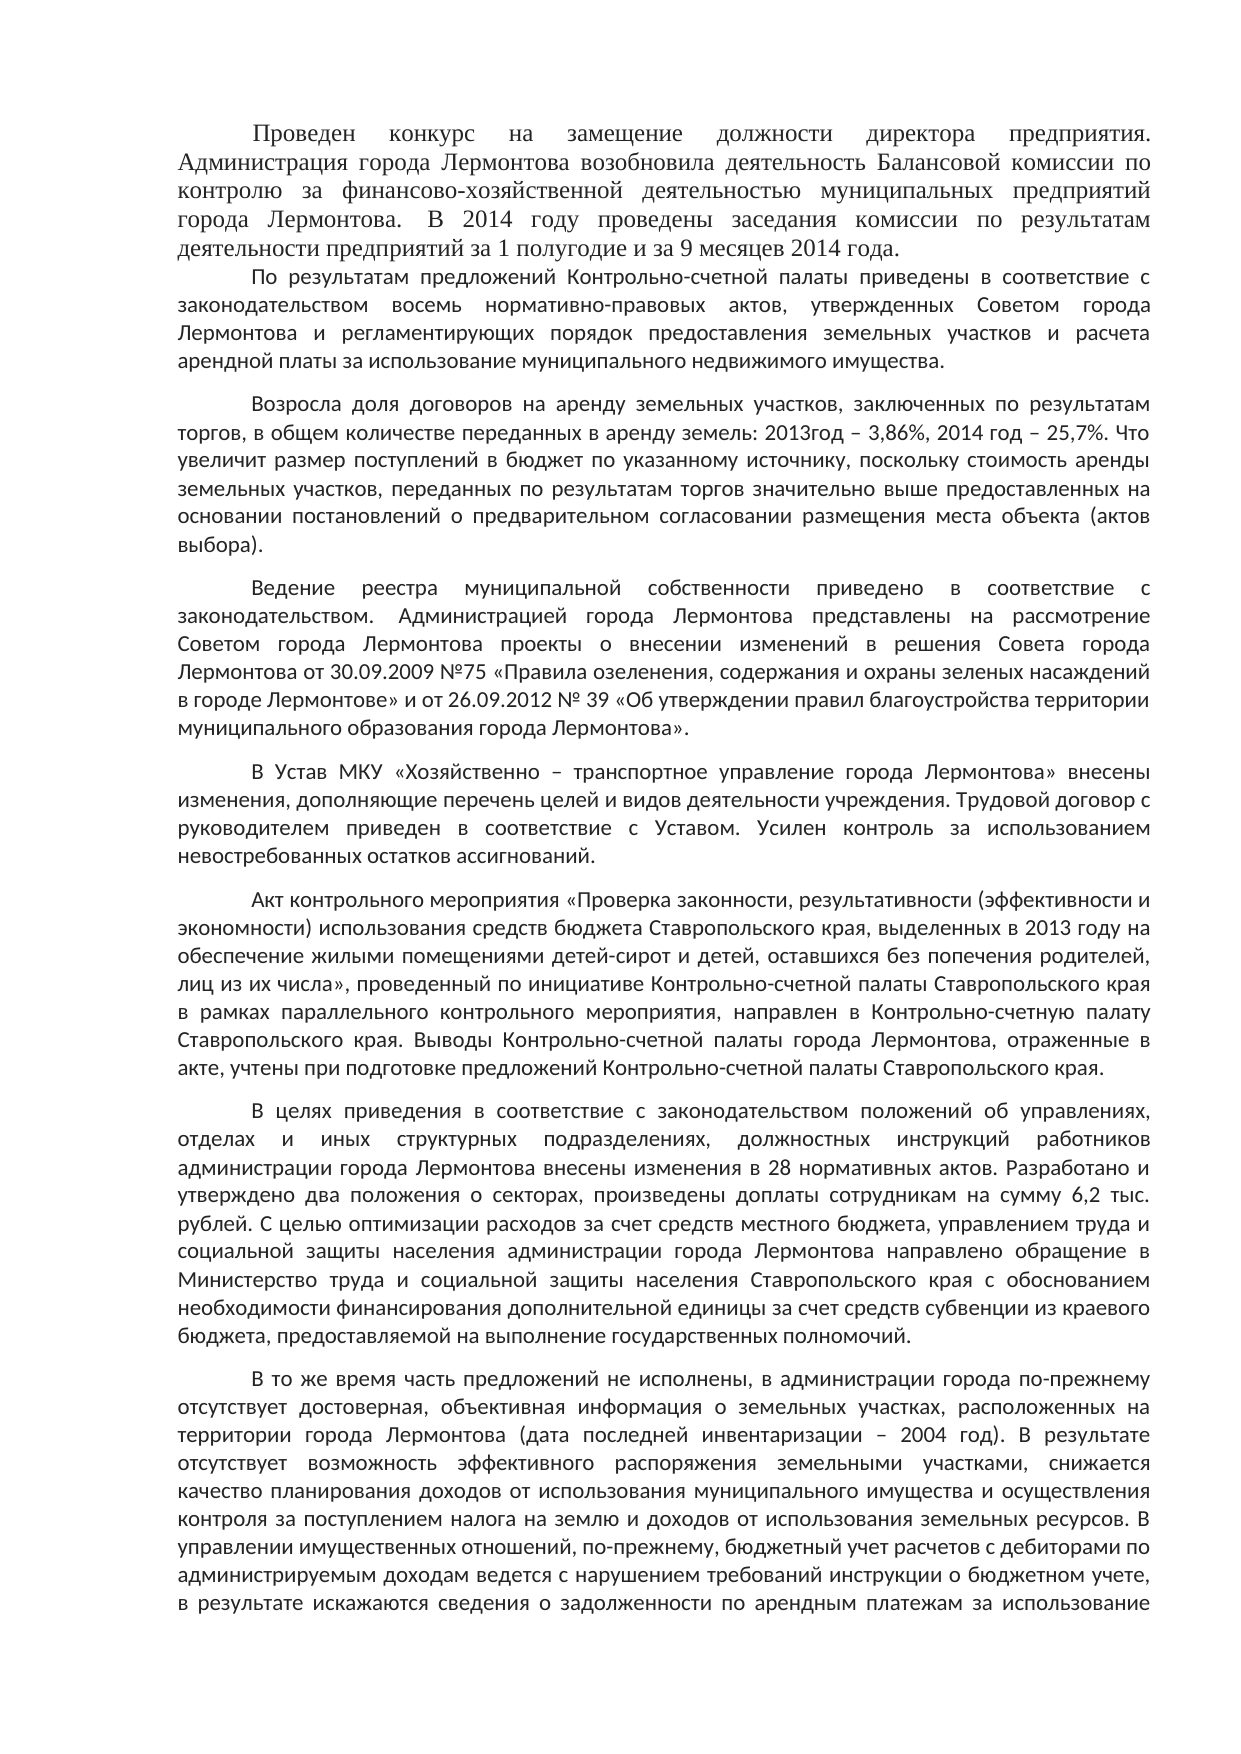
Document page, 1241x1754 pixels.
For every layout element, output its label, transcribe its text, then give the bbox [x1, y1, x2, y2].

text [177, 1364, 1152, 1617]
text По результатам предложений Контрольно-счетной палаты приведены в соответствие с законодательством восемь нормативно-правовых актов, утвержденных Советом города Лермонтова и регламентирующих порядок предоставления земельных участков и расчета арендной платы за использование муниципального недвижимого имущества. [177, 262, 1152, 374]
text Акт контрольного мероприятия «Проверка законности, результативности (эффективности и экономности) использования средств бюджета Ставропольского края, выделенных в 2013 году на обеспечение жилыми помещениями детей-сирот и детей, оставшихся без попечения родителей, лиц из их числа», проведенный по инициативе Контрольно-счетной палаты Ставропольского края в рамках параллельного контрольного мероприятия, направлен в Контрольно-счетную палату Ставропольского края. Выводы Контрольно-счетной палаты города Лермонтова, отраженные в акте, учтены при подготовке предложений Контрольно-счетной палаты Ставропольского края. [177, 885, 1152, 1081]
text Проведен конкурс на замещение должности директора предприятия. Администрация города Лермонтова возобновила деятельность Балансовой комиссии по контролю за финансово-хозяйственной деятельностью муниципальных предприятий города Лермонтова. В 2014 году проведены заседания комиссии по результатам деятельности предприятий за 1 полугодие и за 9 месяцев 2014 года. [177, 118, 1152, 262]
text В Устав МКУ «Хозяйственно – транспортное управление города Лермонтова» внесены изменения, дополняющие перечень целей и видов деятельности учреждения. Трудовой договор с руководителем приведен в соответствие с Уставом. Усилен контроль за использованием невостребованных остатков ассигнований. [177, 757, 1152, 869]
text Возросла доля договоров на аренду земельных участков, заключенных по результатам торгов, в общем количестве переданных в аренду земель: 2013год – 3,86%, 2014 год – 25,7%. Что увеличит размер поступлений в бюджет по указанному источнику, поскольку стоимость аренды земельных участков, переданных по результатам торгов значительно выше предоставленных на основании постановлений о предварительном согласовании размещения места объекта (актов выбора). [177, 389, 1152, 558]
text В целях приведения в соответствие с законодательством положений об управлениях, отделах и иных структурных подразделениях, должностных инструкций работников администрации города Лермонтова внесены изменения в 28 нормативных актов. Разработано и утверждено два положения о секторах, произведены доплаты сотрудникам на сумму 6,2 тыс. рублей. С целью оптимизации расходов за счет средств местного бюджета, управлением труда и социальной защиты населения администрации города Лермонтова направлено обращение в Министерство труда и социальной защиты населения Ставропольского края с обоснованием необходимости финансирования дополнительной единицы за счет средств субвенции из краевого бюджета, предоставляемой на выполнение государственных полномочий. [177, 1097, 1152, 1349]
text Ведение реестра муниципальной собственности приведено в соответствие с законодательством. Администрацией города Лермонтова представлены на рассмотрение Советом города Лермонтова проекты о внесении изменений в решения Совета города Лермонтова от 30.09.2009 №75 «Правила озеленения, содержания и охраны зеленых насаждений в городе Лермонтове» и от 26.09.2012 № 39 «Об утверждении правил благоустройства территории муниципального образования города Лермонтова». [177, 573, 1152, 741]
